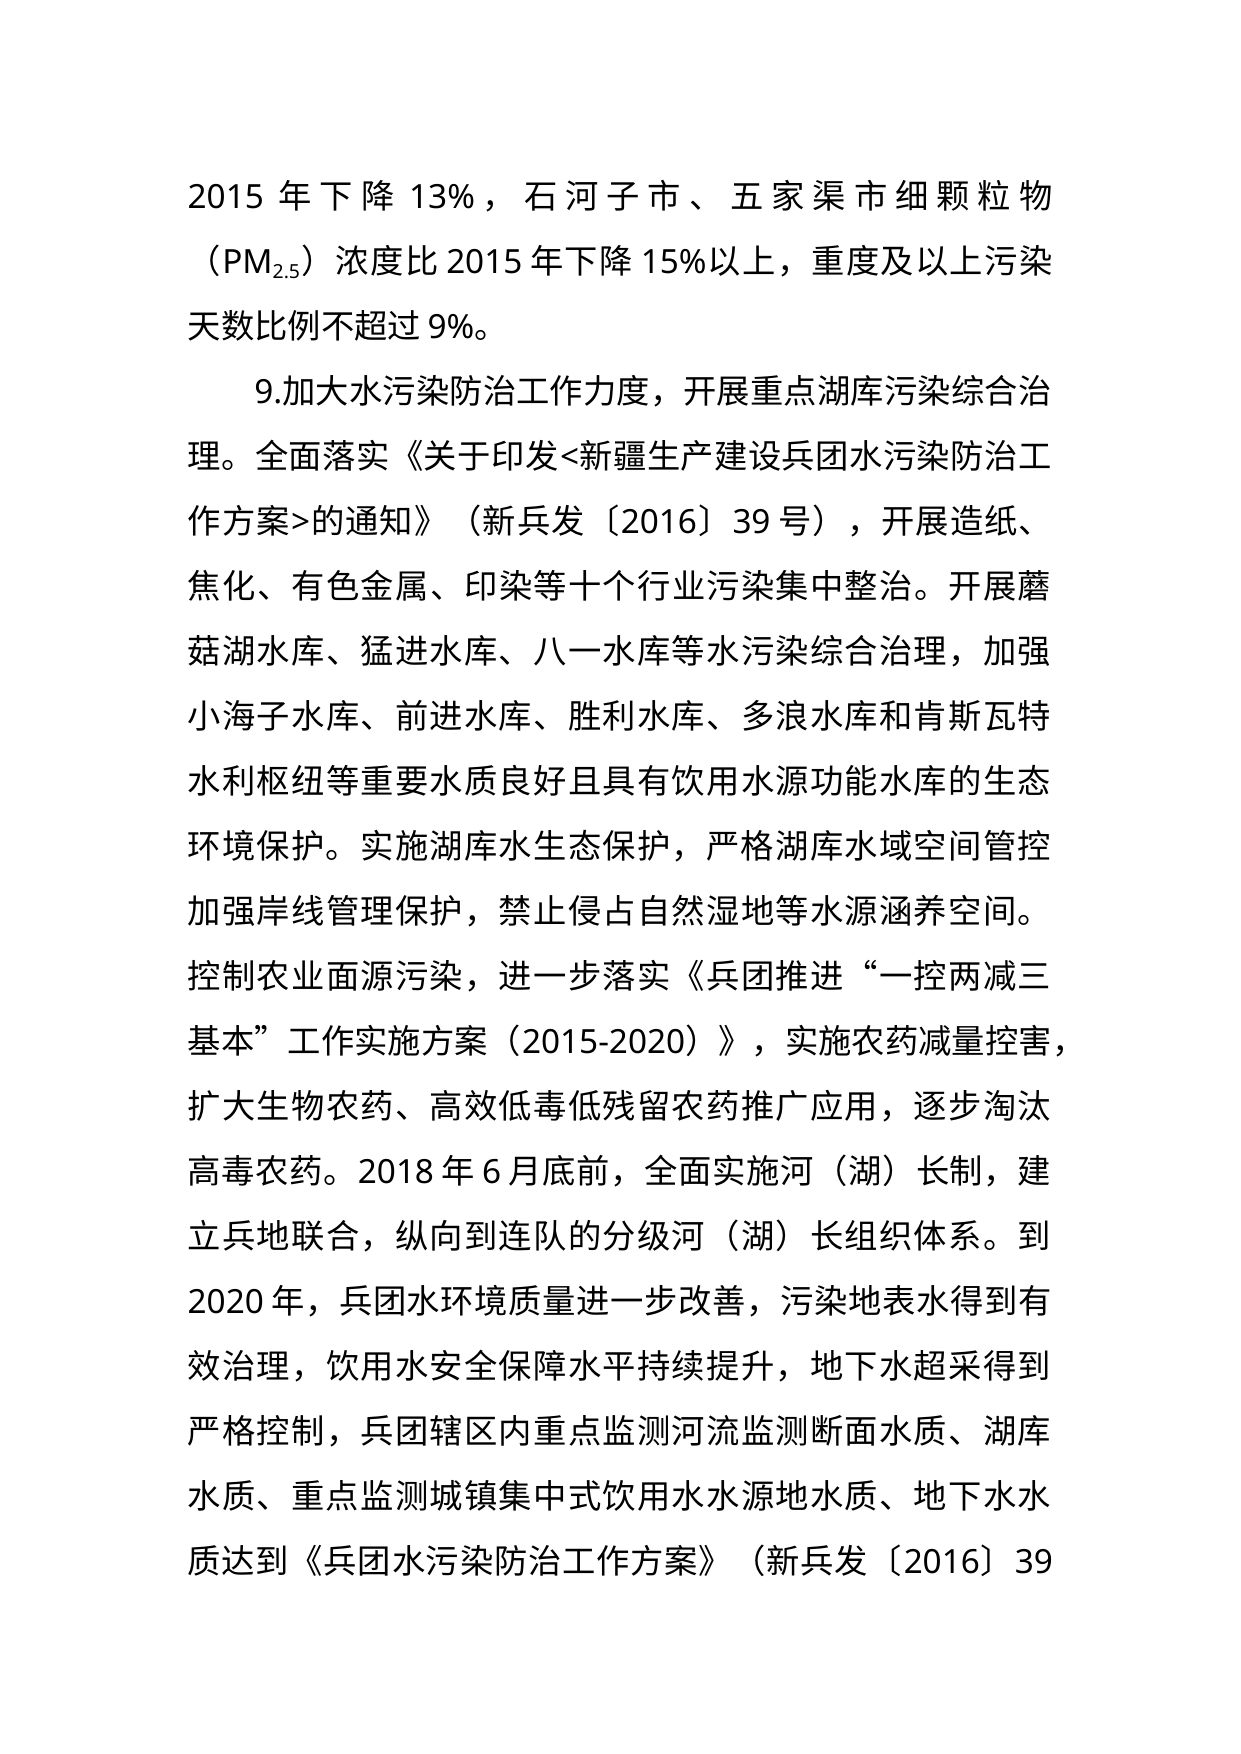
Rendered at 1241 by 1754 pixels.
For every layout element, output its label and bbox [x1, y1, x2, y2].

text [187, 162, 1053, 357]
text [187, 357, 1053, 1592]
